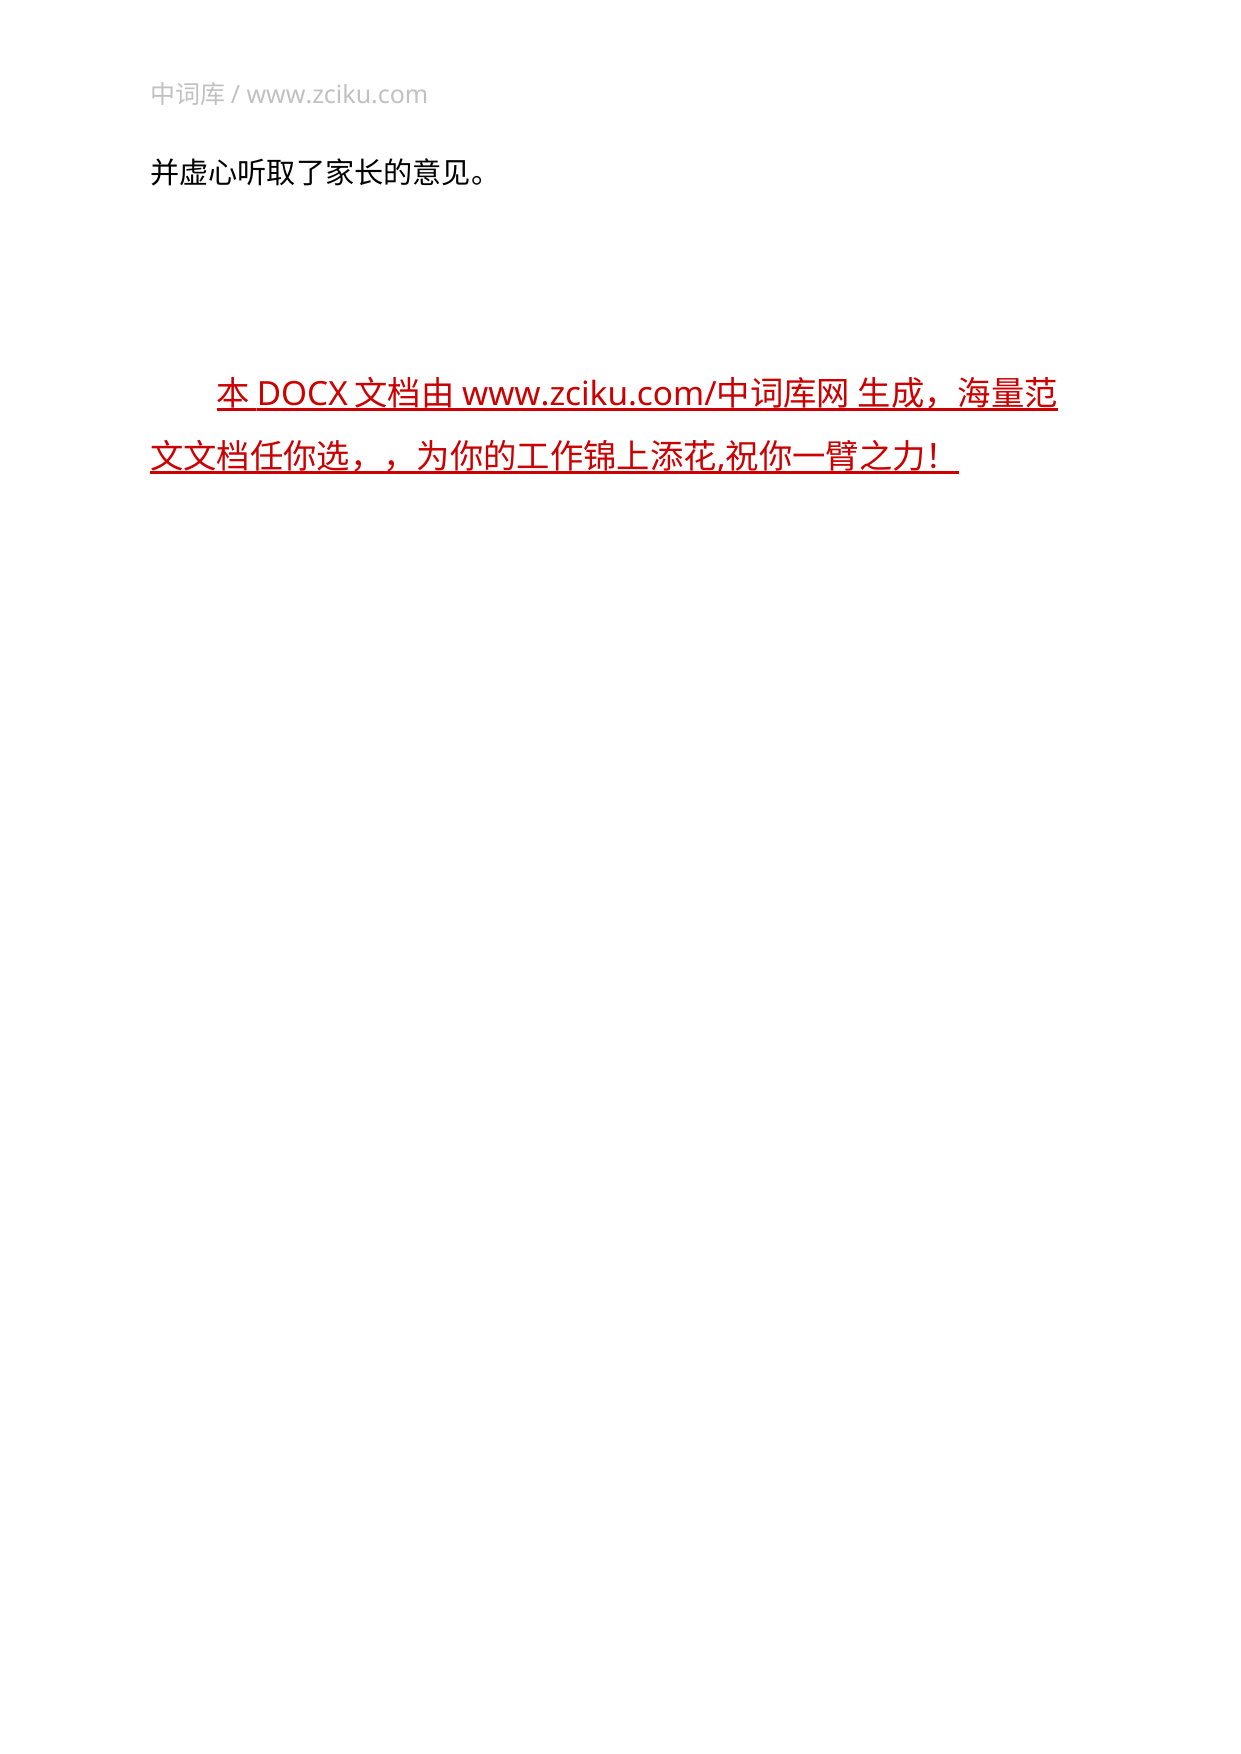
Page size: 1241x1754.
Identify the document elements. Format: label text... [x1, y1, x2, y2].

text 本DOCX文档由 www.zciku.com/中词库网 生成，海量范文文档任你选，，为你的工作锦上添花,祝你一臂之力！ [150, 367, 1090, 478]
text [150, 150, 1090, 192]
